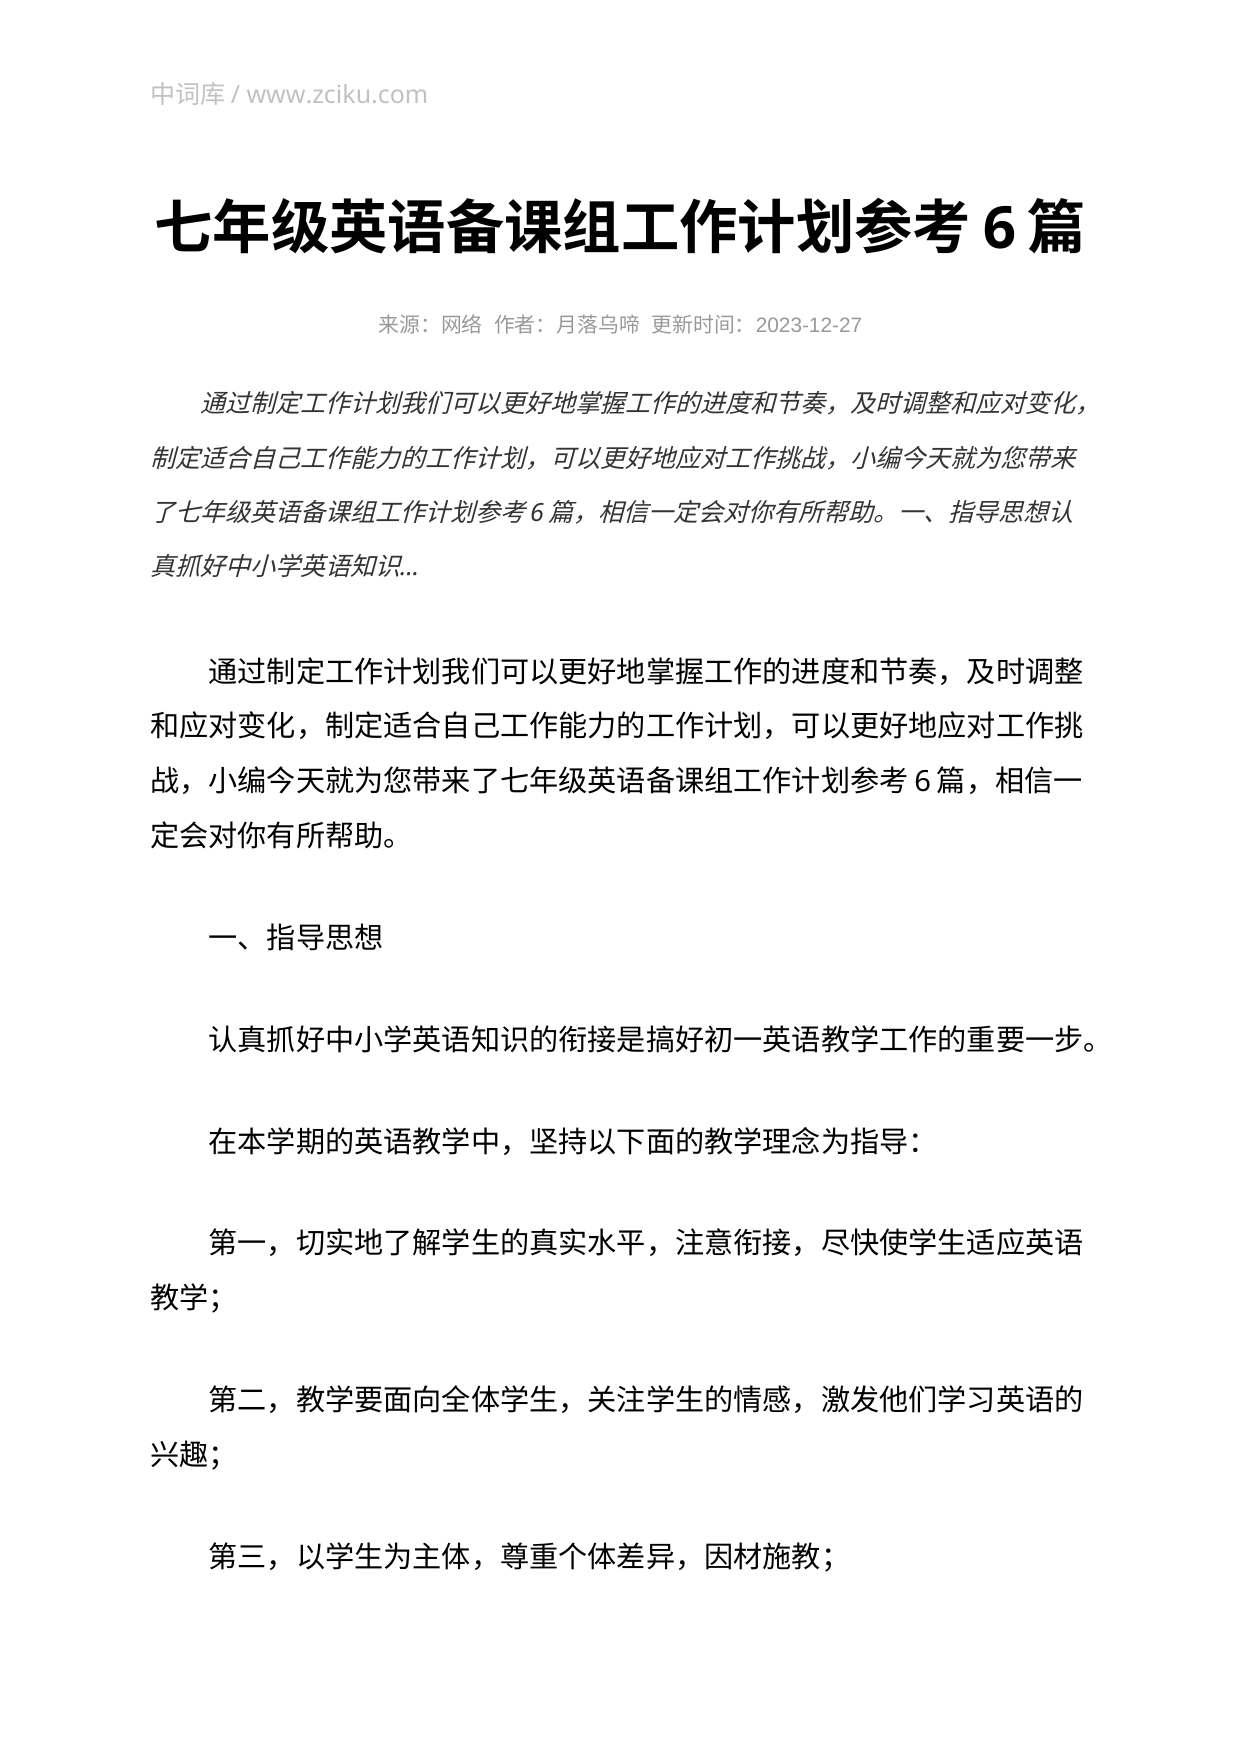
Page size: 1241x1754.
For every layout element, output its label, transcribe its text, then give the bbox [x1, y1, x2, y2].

text 通过制定工作计划我们可以更好地掌握工作的进度和节奏，及时调整和应对变化，制定适合自己工作能力的工作计划，可以更好地应对工作挑战，小编今天就为您带来了七年级英语备课组工作计划参考6篇，相信一定会对你有所帮助。一、指导思想认真抓好中小学英语知识... [150, 384, 1090, 583]
subtitle 七年级英语备课组工作计划参考6篇 [150, 181, 1090, 266]
text 第二，教学要面向全体学生，关注学生的情感，激发他们学习英语的兴趣； [150, 1377, 1090, 1474]
text 来源：网络 作者：月落乌啼 更新时间：2023-12-27 [150, 313, 1090, 337]
text 一、指导思想 [150, 915, 1090, 957]
text 第三，以学生为主体，尊重个体差异，因材施教； [150, 1533, 1090, 1576]
text 第一，切实地了解学生的真实水平，注意衔接，尽快使学生适应英语教学； [150, 1220, 1090, 1317]
text 在本学期的英语教学中，坚持以下面的教学理念为指导： [150, 1118, 1090, 1161]
text 通过制定工作计划我们可以更好地掌握工作的进度和节奏，及时调整和应对变化，制定适合自己工作能力的工作计划，可以更好地应对工作挑战，小编今天就为您带来了七年级英语备课组工作计划参考6篇，相信一定会对你有所帮助。 [150, 648, 1090, 855]
text 认真抓好中小学英语知识的衔接是搞好初一英语教学工作的重要一步。 [150, 1016, 1090, 1059]
